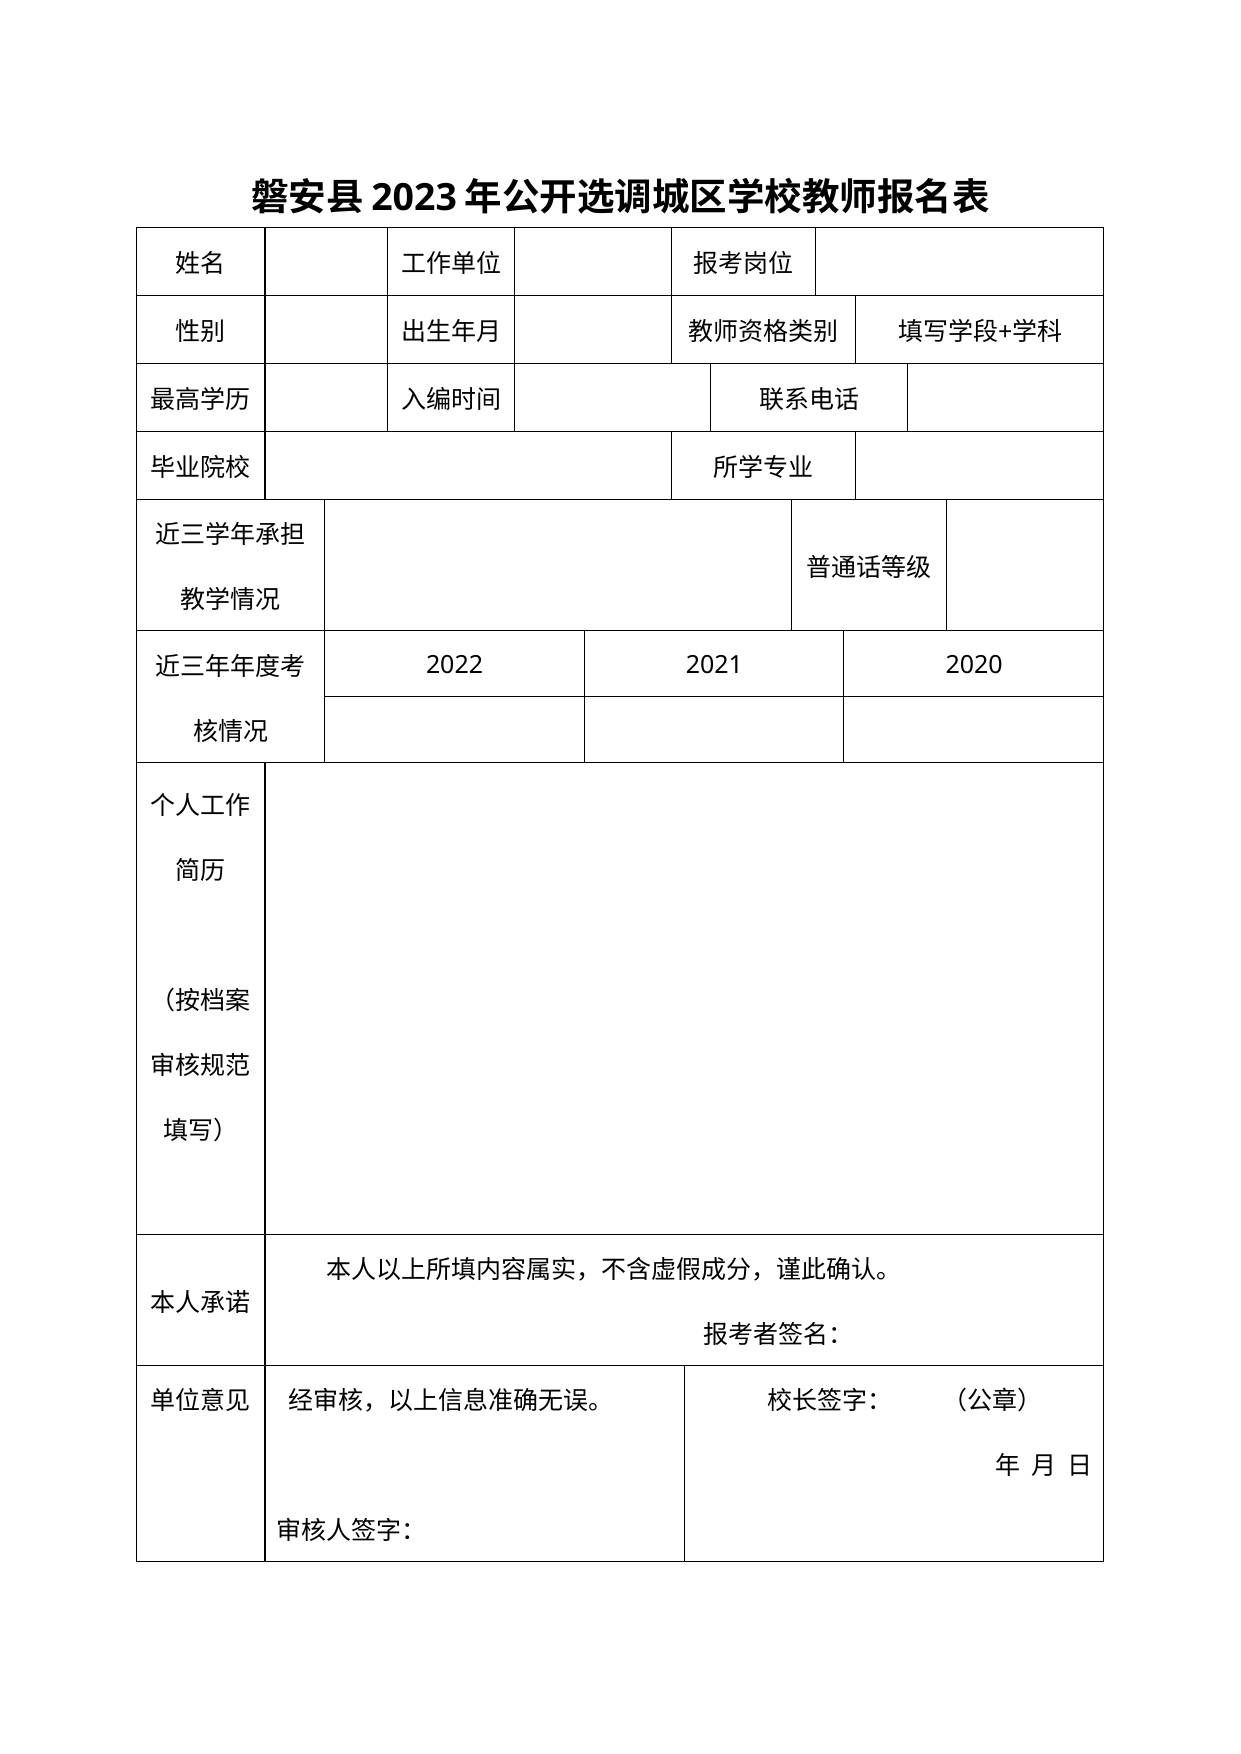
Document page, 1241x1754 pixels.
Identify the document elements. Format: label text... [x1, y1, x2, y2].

table_header 报考岗位 [672, 228, 815, 295]
table_cell [266, 432, 671, 499]
table_cell 校长签字： （公章） 年 月 日 [685, 1366, 1103, 1561]
table_cell 教师资格类别 [672, 296, 855, 363]
table_cell 普通话等级 [792, 500, 946, 630]
table_cell 填写学段+学科 [856, 296, 1103, 363]
table_header [816, 228, 1103, 295]
table_cell [325, 697, 584, 762]
table_cell 毕业院校 [137, 432, 264, 499]
table_cell 本人以上所填内容属实，不含虚假成分，谨此确认。 报考者签名： [266, 1235, 1103, 1365]
table_cell [266, 364, 387, 431]
table_cell [947, 500, 1103, 630]
table_cell 近三学年承担教学情况 [137, 500, 324, 630]
table_cell 入编时间 [388, 364, 514, 431]
table_cell 性别 [137, 296, 264, 363]
table_cell 2022 [325, 631, 584, 696]
table_cell [585, 697, 843, 762]
text 磐安县2023年公开选调城区学校教师报名表 [187, 162, 1053, 227]
table_cell 单位意见 [137, 1366, 264, 1561]
table_cell [325, 500, 791, 630]
table_cell 联系电话 [711, 364, 907, 431]
table_cell [515, 364, 710, 431]
table_cell [856, 432, 1103, 499]
table_cell 2020 [844, 631, 1103, 696]
table_cell 本人承诺 [137, 1235, 264, 1365]
table_cell 近三年年度考核情况 [137, 631, 324, 762]
table_header 姓名 [137, 228, 264, 295]
table_cell [515, 296, 671, 363]
table_cell 最高学历 [137, 364, 264, 431]
table_cell 所学专业 [672, 432, 855, 499]
table_header [266, 228, 387, 295]
table_cell 个人工作简历 （按档案审核规范填写） [137, 763, 264, 1234]
table_cell [266, 763, 1103, 1234]
table_cell [908, 364, 1103, 431]
table_cell 出生年月 [388, 296, 514, 363]
table_header [515, 228, 671, 295]
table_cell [266, 1366, 684, 1561]
table_cell 2021 [585, 631, 843, 696]
table_cell [844, 697, 1103, 762]
table_header 工作单位 [388, 228, 514, 295]
table_cell [266, 296, 387, 363]
